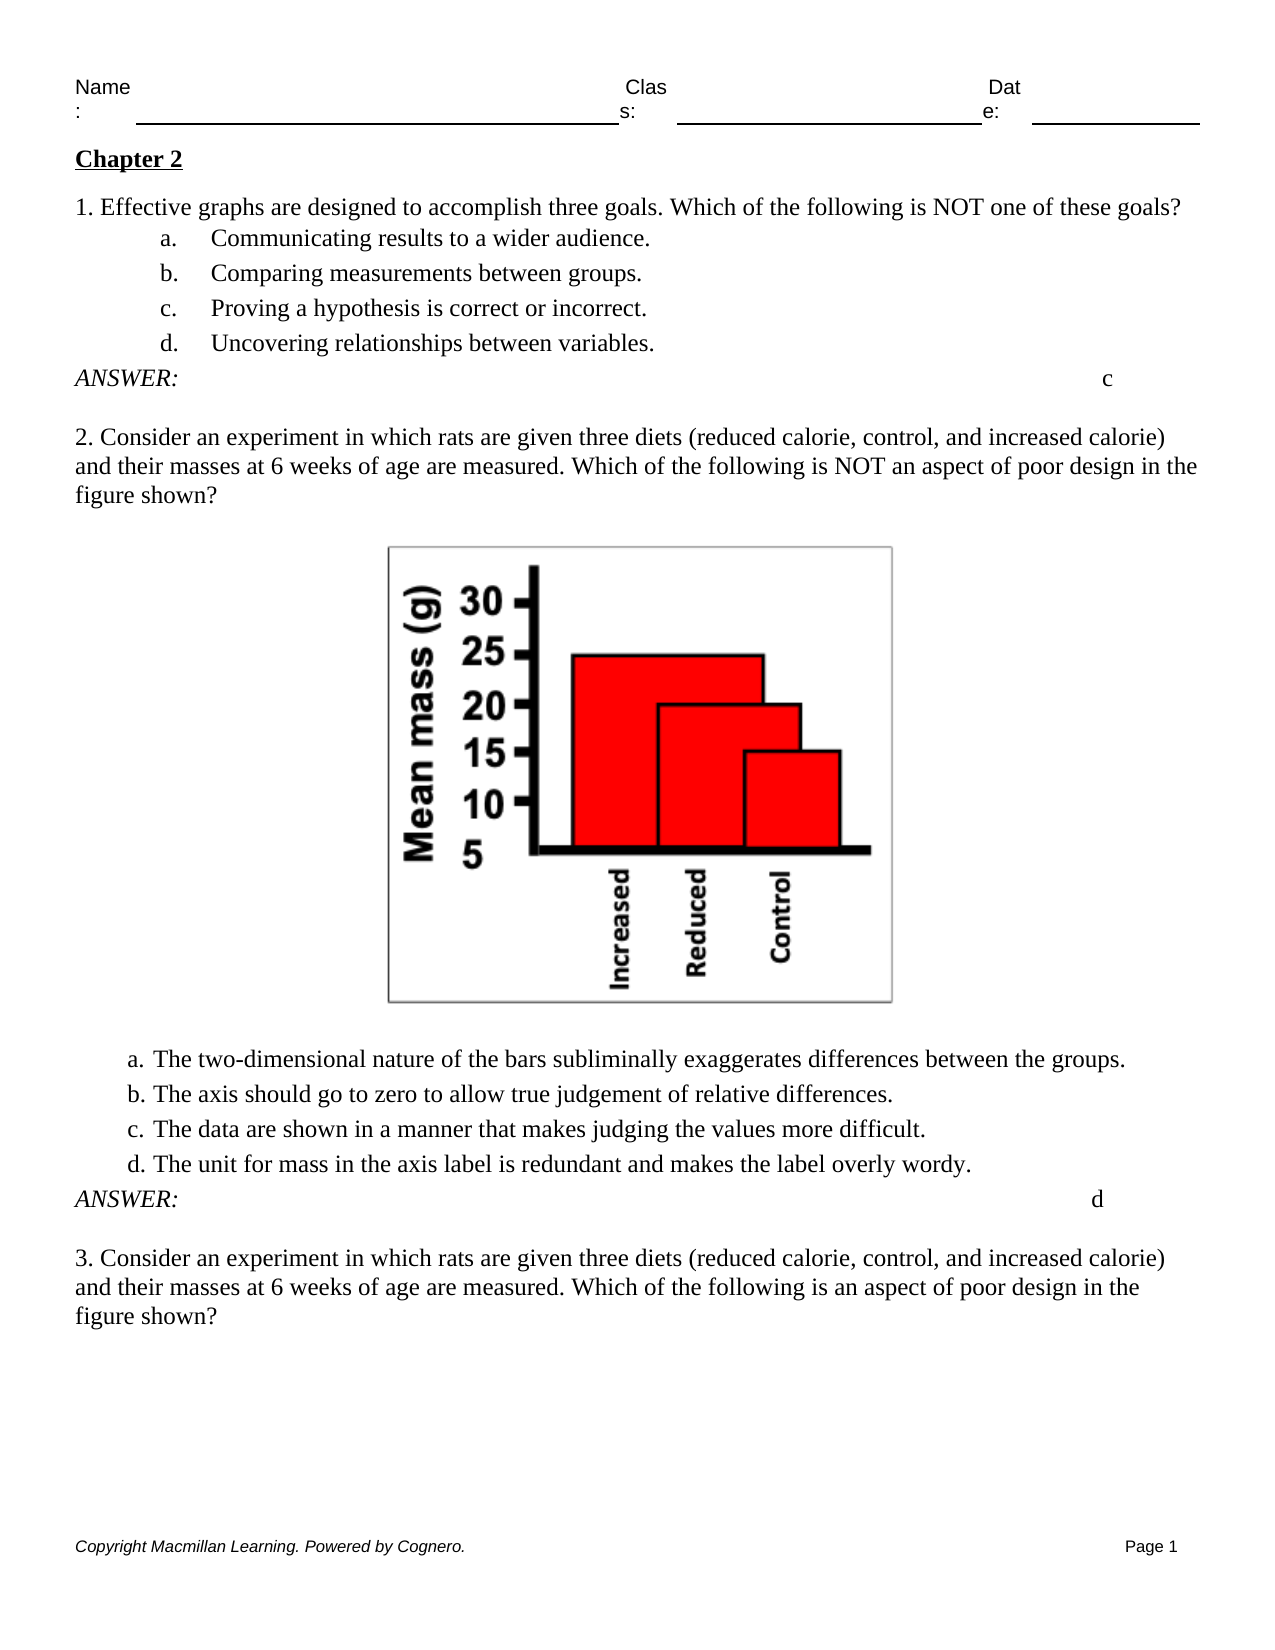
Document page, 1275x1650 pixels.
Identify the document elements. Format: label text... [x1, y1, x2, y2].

picture [374, 537, 901, 1013]
table_header 2. Consider an experiment in which rats are given three diets (reduced calorie, control, and increased calorie) and their masses at 6 weeks of age are measured. Which of the following is NOT an aspect of poor design in the figure shown? ​ ​ [75, 423, 1200, 1216]
table_header 1. Effective graphs are designed to accomplish three goals. Which of the following is NOT one of these goals? [75, 192, 1200, 396]
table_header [75, 1244, 1200, 1358]
